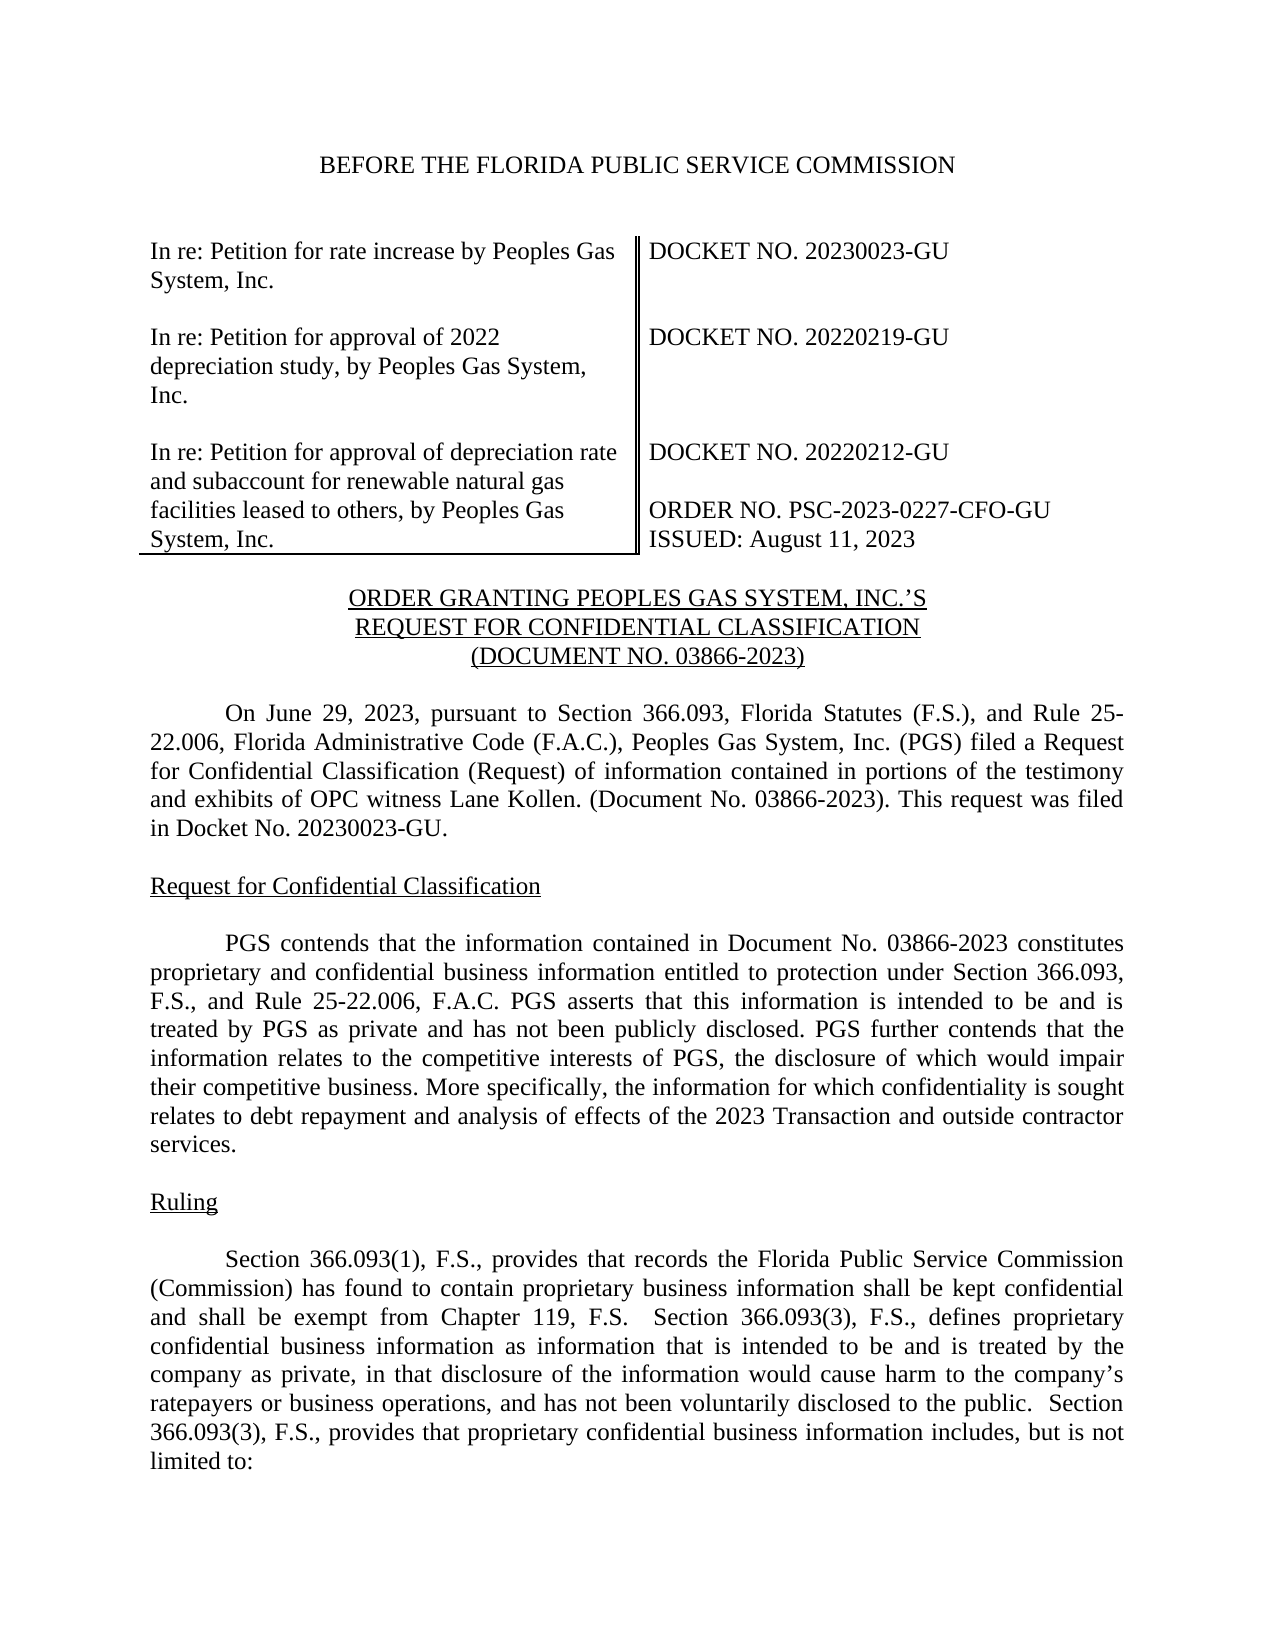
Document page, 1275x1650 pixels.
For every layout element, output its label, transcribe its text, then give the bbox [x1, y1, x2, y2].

text ORDER GRANTING PEOPLES GAS SYSTEM, INC.’S [150, 583, 1125, 612]
text Request for Confidential Classification [150, 871, 1125, 899]
text REQUEST FOR CONFIDENTIAL CLASSIFICATION [150, 612, 1125, 641]
text (DOCUMENT NO. 03866-2023) [150, 641, 1125, 669]
table_cell In re: Petition for approval of depreciation rate and subaccount for renewable natural gas facilities leased to others, by Peoples Gas System, Inc. [139, 438, 635, 552]
table_cell In re: Petition for approval of 2022 depreciation study, by Peoples Gas System, Inc. [139, 323, 635, 437]
text On June 29, 2023, pursuant to Section 366.093, Florida Statutes (F.S.), and Rule 25-22.006, Florida Administrative Code (F.A.C.), Peoples Gas System, Inc. (PGS) filed a Request for Confidential Classification (Request) of information contained in portions of the testimony and exhibits of OPC witness Lane Kollen. (Document No. 03866-2023). This request was filed in Docket No. 20230023-GU. [150, 698, 1125, 842]
table_cell DOCKET NO. 20220212-GU ORDER NO. PSC-2023-0227-CFO-GU ISSUED: August 11, 2023 [640, 438, 1136, 552]
subtitle BEFORE THE FLORIDA PUBLIC SERVICE COMMISSION [150, 150, 1125, 179]
table_header DOCKET NO. 20230023-GU [640, 236, 1136, 322]
table_cell DOCKET NO. 20220219-GU [640, 323, 1136, 437]
text PGS contends that the information contained in Document No. 03866-2023 constitutes proprietary and confidential business information entitled to protection under Section 366.093, F.S., and Rule 25-22.006, F.A.C. PGS asserts that this information is intended to be and is treated by PGS as private and has not been publicly disclosed. PGS further contends that the information relates to the competitive interests of PGS, the disclosure of which would impair their competitive business. More specifically, the information for which confidentiality is sought relates to debt repayment and analysis of effects of the 2023 Transaction and outside contractor services. [150, 928, 1125, 1158]
text Section 366.093(1), F.S., provides that records the Florida Public Service Commission (Commission) has found to contain proprietary business information shall be kept confidential and shall be exempt from Chapter 119, F.S. Section 366.093(3), F.S., defines proprietary confidential business information as information that is intended to be and is treated by the company as private, in that disclosure of the information would cause harm to the company’s ratepayers or business operations, and has not been voluntarily disclosed to the public. Section 366.093(3), F.S., provides that proprietary confidential business information includes, but is not limited to: [150, 1244, 1125, 1474]
text Ruling [150, 1187, 1125, 1216]
table_header In re: Petition for rate increase by Peoples Gas System, Inc. [139, 236, 635, 322]
